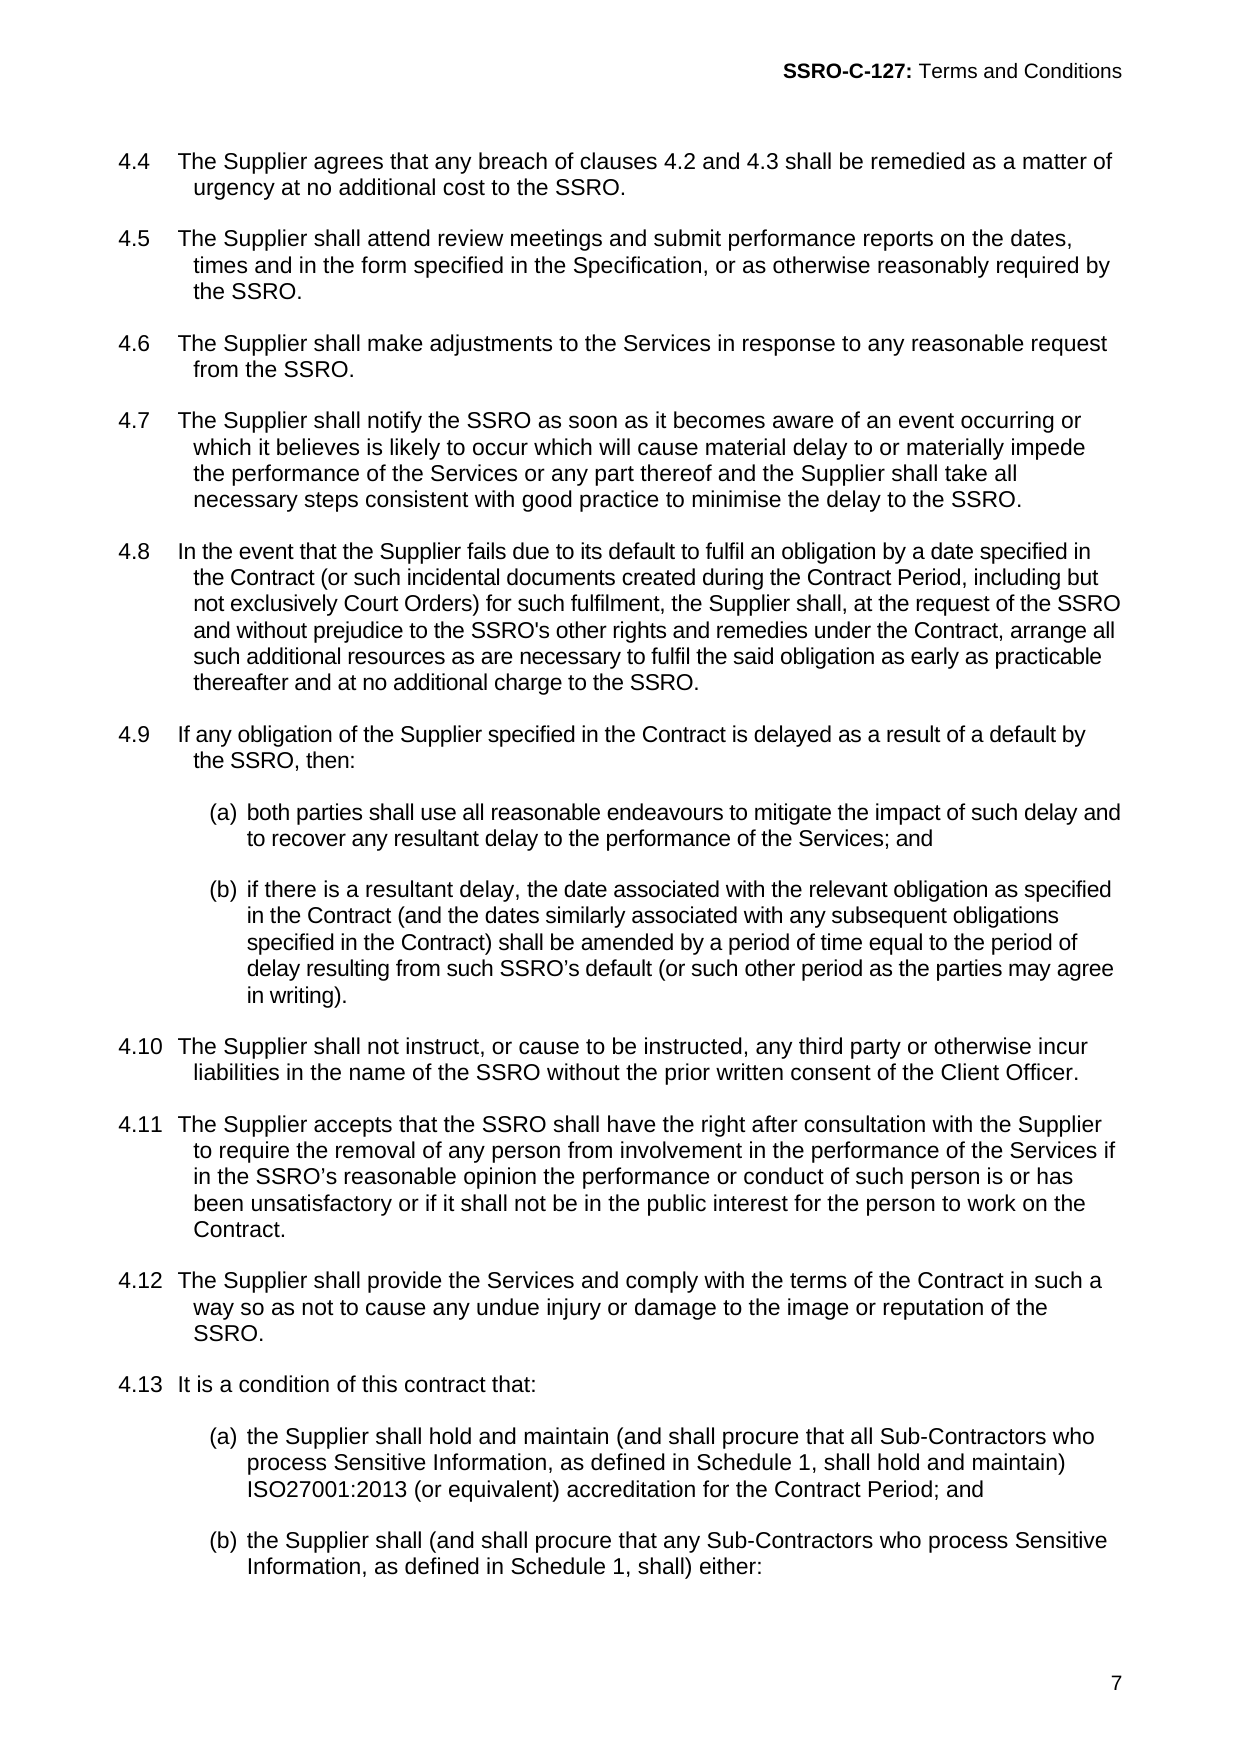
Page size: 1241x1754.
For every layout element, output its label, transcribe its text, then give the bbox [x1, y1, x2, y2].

list the Supplier shall hold and maintain (and shall procure that all Sub-Contractors who process Sensitive Information, as defined in Schedule 1, shall hold and maintain) ISO27001:2013 (or equivalent) accreditation for the Contract Period; and [209, 1423, 1122, 1502]
text In the event that the Supplier fails due to its default to fulfil an obligation by a date specified in the Contract (or such incidental documents created during the Contract Period, including but not exclusively Court Orders) for such fulfilment, the Supplier shall, at the request of the SSRO and without prejudice to the SSRO's other rights and remedies under the Contract, arrange all such additional resources as are necessary to fulfil the said obligation as early as practicable thereafter and at no additional charge to the SSRO. [118, 538, 1122, 696]
list if there is a resultant delay, the date associated with the relevant obligation as specified in the Contract (and the dates similarly associated with any subsequent obligations specified in the Contract) shall be amended by a period of time equal to the period of delay resulting from such SSRO’s default (or such other period as the parties may agree in writing). [209, 876, 1122, 1008]
text The Supplier shall provide the Services and comply with the terms of the Contract in such a way so as not to cause any undue injury or damage to the image or reputation of the SSRO. [118, 1267, 1122, 1346]
text It is a condition of this contract that: [118, 1371, 1122, 1398]
list the Supplier shall (and shall procure that any Sub-Contractors who process Sensitive Information, as defined in Schedule 1, shall) either: [209, 1527, 1122, 1579]
list both parties shall use all reasonable endeavours to mitigate the impact of such delay and to recover any resultant delay to the performance of the Services; and [209, 798, 1122, 851]
text The Supplier shall make adjustments to the Services in response to any reasonable request from the SSRO. [118, 329, 1122, 382]
text The Supplier agrees that any breach of clauses 4.2 and 4.3 shall be remedied as a matter of urgency at no additional cost to the SSRO. [118, 148, 1122, 200]
text The Supplier accepts that the SSRO shall have the right after consultation with the Supplier to require the removal of any person from involvement in the performance of the Services if in the SSRO’s reasonable opinion the performance or conduct of such person is or has been unsatisfactory or if it shall not be in the public interest for the person to work on the Contract. [118, 1111, 1122, 1242]
text The Supplier shall not instruct, or cause to be instructed, any third party or otherwise incur liabilities in the name of the SSRO without the prior written consent of the Client Officer. [118, 1033, 1122, 1086]
text The Supplier shall attend review meetings and submit performance reports on the dates, times and in the form specified in the Specification, or as otherwise reasonably required by the SSRO. [118, 225, 1122, 304]
text The Supplier shall notify the SSRO as soon as it becomes aware of an event occurring or which it believes is likely to occur which will cause material delay to or materially impede the performance of the Services or any part thereof and the Supplier shall take all necessary steps consistent with good practice to minimise the delay to the SSRO. [118, 407, 1122, 513]
text If any obligation of the Supplier specified in the Contract is delayed as a result of a default by the SSRO, then: [118, 721, 1122, 773]
